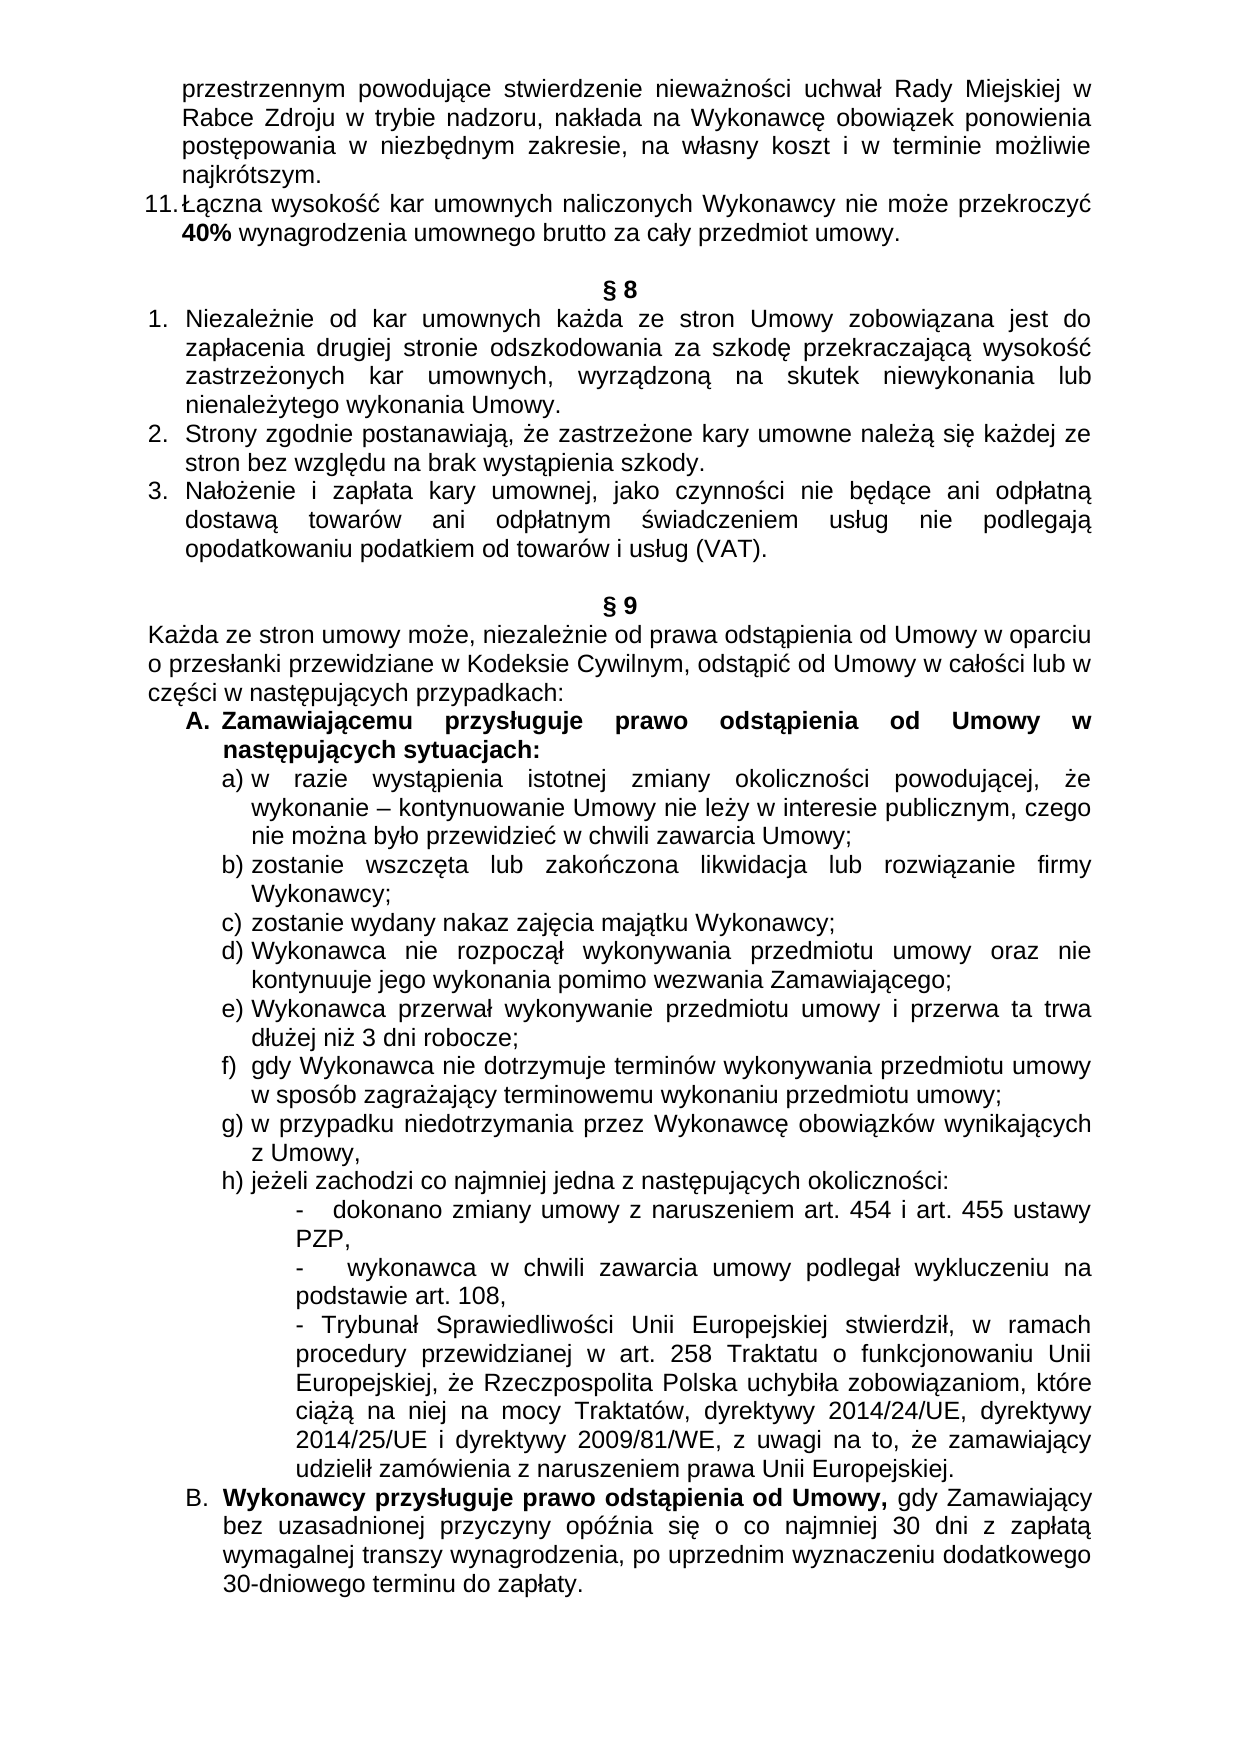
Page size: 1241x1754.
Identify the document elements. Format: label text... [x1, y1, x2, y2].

subtitle § 9 [148, 591, 1093, 620]
text - Trybunał Sprawiedliwości Unii Europejskiej stwierdził, w ramach procedury przewidzianej w art. 258 Traktatu o funkcjonowaniu Unii Europejskiej, że Rzeczpospolita Polska uchybiła zobowiązaniom, które ciążą na niej na mocy Traktatów, dyrektywy 2014/24/UE, dyrektywy 2014/25/UE i dyrektywy 2009/81/WE, z uwagi na to, że zamawiający udzielił zamówienia z naruszeniem prawa Unii Europejskiej. [295, 1310, 1093, 1483]
list Zamawiającemu przysługuje prawo odstąpienia od Umowy w następujących sytuacjach: [185, 706, 1093, 764]
list Wykonawca przerwał wykonywanie przedmiotu umowy i przerwa ta trwa dłużej niż 3 dni robocze; [221, 994, 1093, 1051]
list Wykonawca nie rozpoczął wykonywania przedmiotu umowy oraz nie kontynuuje jego wykonania pomimo wezwania Zamawiającego; [221, 936, 1093, 994]
subtitle § 8 [148, 275, 1093, 304]
text - dokonano zmiany umowy z naruszeniem art. 454 i art. 455 ustawy PZP, [295, 1195, 1093, 1253]
text Każda ze stron umowy może, niezależnie od prawa odstąpienia od Umowy w oparciu o przesłanki przewidziane w Kodeksie Cywilnym, odstąpić od Umowy w całości lub w części w następujących przypadkach: [148, 620, 1093, 706]
list gdy Wykonawca nie dotrzymuje terminów wykonywania przedmiotu umowy w sposób zagrażający terminowemu wykonaniu przedmiotu umowy; [221, 1051, 1093, 1109]
list jeżeli zachodzi co najmniej jedna z następujących okoliczności: [221, 1166, 1093, 1195]
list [144, 74, 1093, 189]
list Wykonawcy przysługuje prawo odstąpienia od Umowy, gdy Zamawiający bez uzasadnionej przyczyny opóźnia się o co najmniej 30 dni z zapłatą wymagalnej transzy wynagrodzenia, po uprzednim wyznaczeniu dodatkowego 30-dniowego terminu do zapłaty. [185, 1483, 1093, 1598]
list Niezależnie od kar umownych każda ze stron Umowy zobowiązana jest do zapłacenia drugiej stronie odszkodowania za szkodę przekraczającą wysokość zastrzeżonych kar umownych, wyrządzoną na skutek niewykonania lub nienależytego wykonania Umowy. [148, 304, 1093, 419]
list Łączna wysokość kar umownych naliczonych Wykonawcy nie może przekroczyć 40% wynagrodzenia umownego brutto za cały przedmiot umowy. [144, 189, 1093, 246]
text - wykonawca w chwili zawarcia umowy podlegał wykluczeniu na podstawie art. 108, [295, 1253, 1093, 1310]
list zostanie wydany nakaz zajęcia majątku Wykonawcy; [221, 908, 1093, 936]
list w razie wystąpienia istotnej zmiany okoliczności powodującej, że wykonanie – kontynuowanie Umowy nie leży w interesie publicznym, czego nie można było przewidzieć w chwili zawarcia Umowy; [221, 764, 1093, 850]
list Strony zgodnie postanawiają, że zastrzeżone kary umowne należą się każdej ze stron bez względu na brak wystąpienia szkody. [148, 419, 1093, 476]
list Nałożenie i zapłata kary umownej, jako czynności nie będące ani odpłatną dostawą towarów ani odpłatnym świadczeniem usług nie podlegają opodatkowaniu podatkiem od towarów i usług (VAT). [148, 476, 1093, 563]
list zostanie wszczęta lub zakończona likwidacja lub rozwiązanie firmy Wykonawcy; [221, 850, 1093, 908]
list w przypadku niedotrzymania przez Wykonawcę obowiązków wynikających z Umowy, [221, 1109, 1093, 1166]
